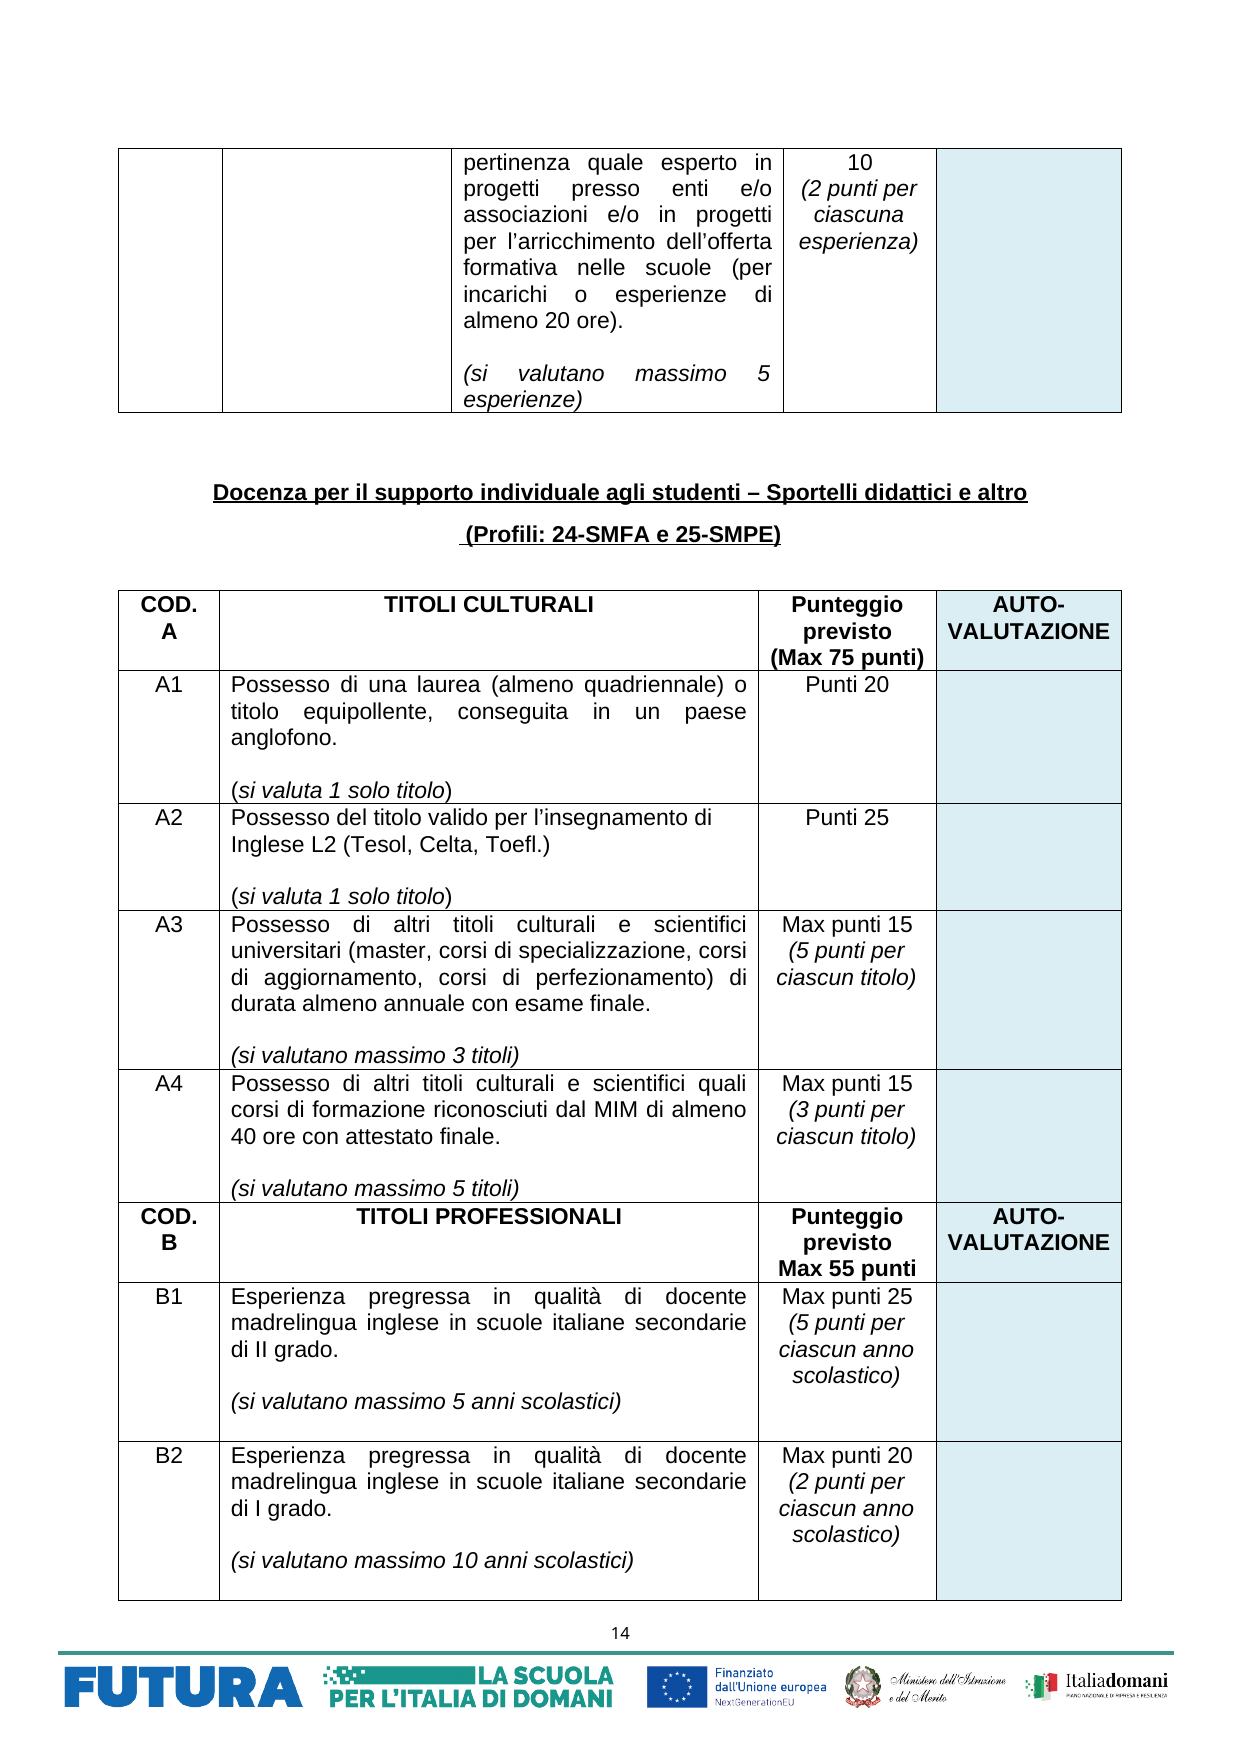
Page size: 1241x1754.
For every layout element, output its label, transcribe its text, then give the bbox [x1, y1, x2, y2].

table_header Punteggio previsto (Max 75 punti) [759, 591, 936, 670]
table_cell B6 [119, 149, 222, 412]
table_cell A4 [119, 1070, 219, 1202]
table_header TITOLI CULTURALI [220, 591, 758, 670]
table_cell Max punti 20 (2 punti per ciascun anno scolastico) [759, 1442, 936, 1600]
table_cell [937, 149, 1121, 412]
table_cell COD. B [119, 1203, 219, 1282]
table_header COD. A [119, 591, 219, 670]
table_cell A1 [119, 671, 219, 803]
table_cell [452, 149, 783, 412]
table_cell Punti 25 [759, 804, 936, 910]
table_cell A2 [119, 804, 219, 910]
table_cell Possesso di una laurea (almeno quadriennale) o titolo equipollente, conseguita in un paese anglofono. (si valuta 1 solo titolo) [220, 671, 758, 803]
table_cell [937, 1283, 1121, 1441]
table_cell [937, 671, 1121, 803]
table_cell Max punti 15 (5 punti per ciascun titolo) [759, 911, 936, 1069]
picture [62, 1663, 1170, 1711]
table_cell Esperienza pregressa in qualità di docente madrelingua inglese in scuole italiane secondarie di I grado. (si valutano massimo 10 anni scolastici) [220, 1442, 758, 1600]
table_cell A3 [119, 911, 219, 1069]
table_cell Punteggio previsto Max 55 punti [759, 1203, 936, 1282]
table_cell Punti 20 [759, 671, 936, 803]
table_cell [937, 911, 1121, 1069]
table_cell B2 [119, 1442, 219, 1600]
table_header AUTO- VALUTAZIONE [937, 591, 1121, 670]
text (Profili: 24-SMFA e 25-SMPE) [118, 521, 1122, 548]
table_cell Possesso del titolo valido per l’insegnamento di Inglese L2 (Tesol, Celta, Toefl.) (si valuta 1 solo titolo) [220, 804, 758, 910]
table_cell Max punti 15 (3 punti per ciascun titolo) [759, 1070, 936, 1202]
text Docenza per il supporto individuale agli studenti – Sportelli didattici e altro [118, 478, 1122, 505]
table_cell [937, 1070, 1121, 1202]
table_cell [937, 804, 1121, 910]
table_cell B1 [119, 1283, 219, 1441]
table_cell AUTO- VALUTAZIONE [937, 1203, 1121, 1282]
table_cell Possesso di altri titoli culturali e scientifici universitari (master, corsi di specializzazione, corsi di aggiornamento, corsi di perfezionamento) di durata almeno annuale con esame finale. (si valutano massimo 3 titoli) [220, 911, 758, 1069]
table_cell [784, 149, 936, 412]
table_cell [223, 149, 451, 412]
table_cell Max punti 25 (5 punti per ciascun anno scolastico) [759, 1283, 936, 1441]
table_cell Possesso di altri titoli culturali e scientifici quali corsi di formazione riconosciuti dal MIM di almeno 40 ore con attestato finale. (si valutano massimo 5 titoli) [220, 1070, 758, 1202]
table_cell Esperienza pregressa in qualità di docente madrelingua inglese in scuole italiane secondarie di II grado. (si valutano massimo 5 anni scolastici) [220, 1283, 758, 1441]
table_cell TITOLI PROFESSIONALI [220, 1203, 758, 1282]
table_cell [937, 1442, 1121, 1600]
